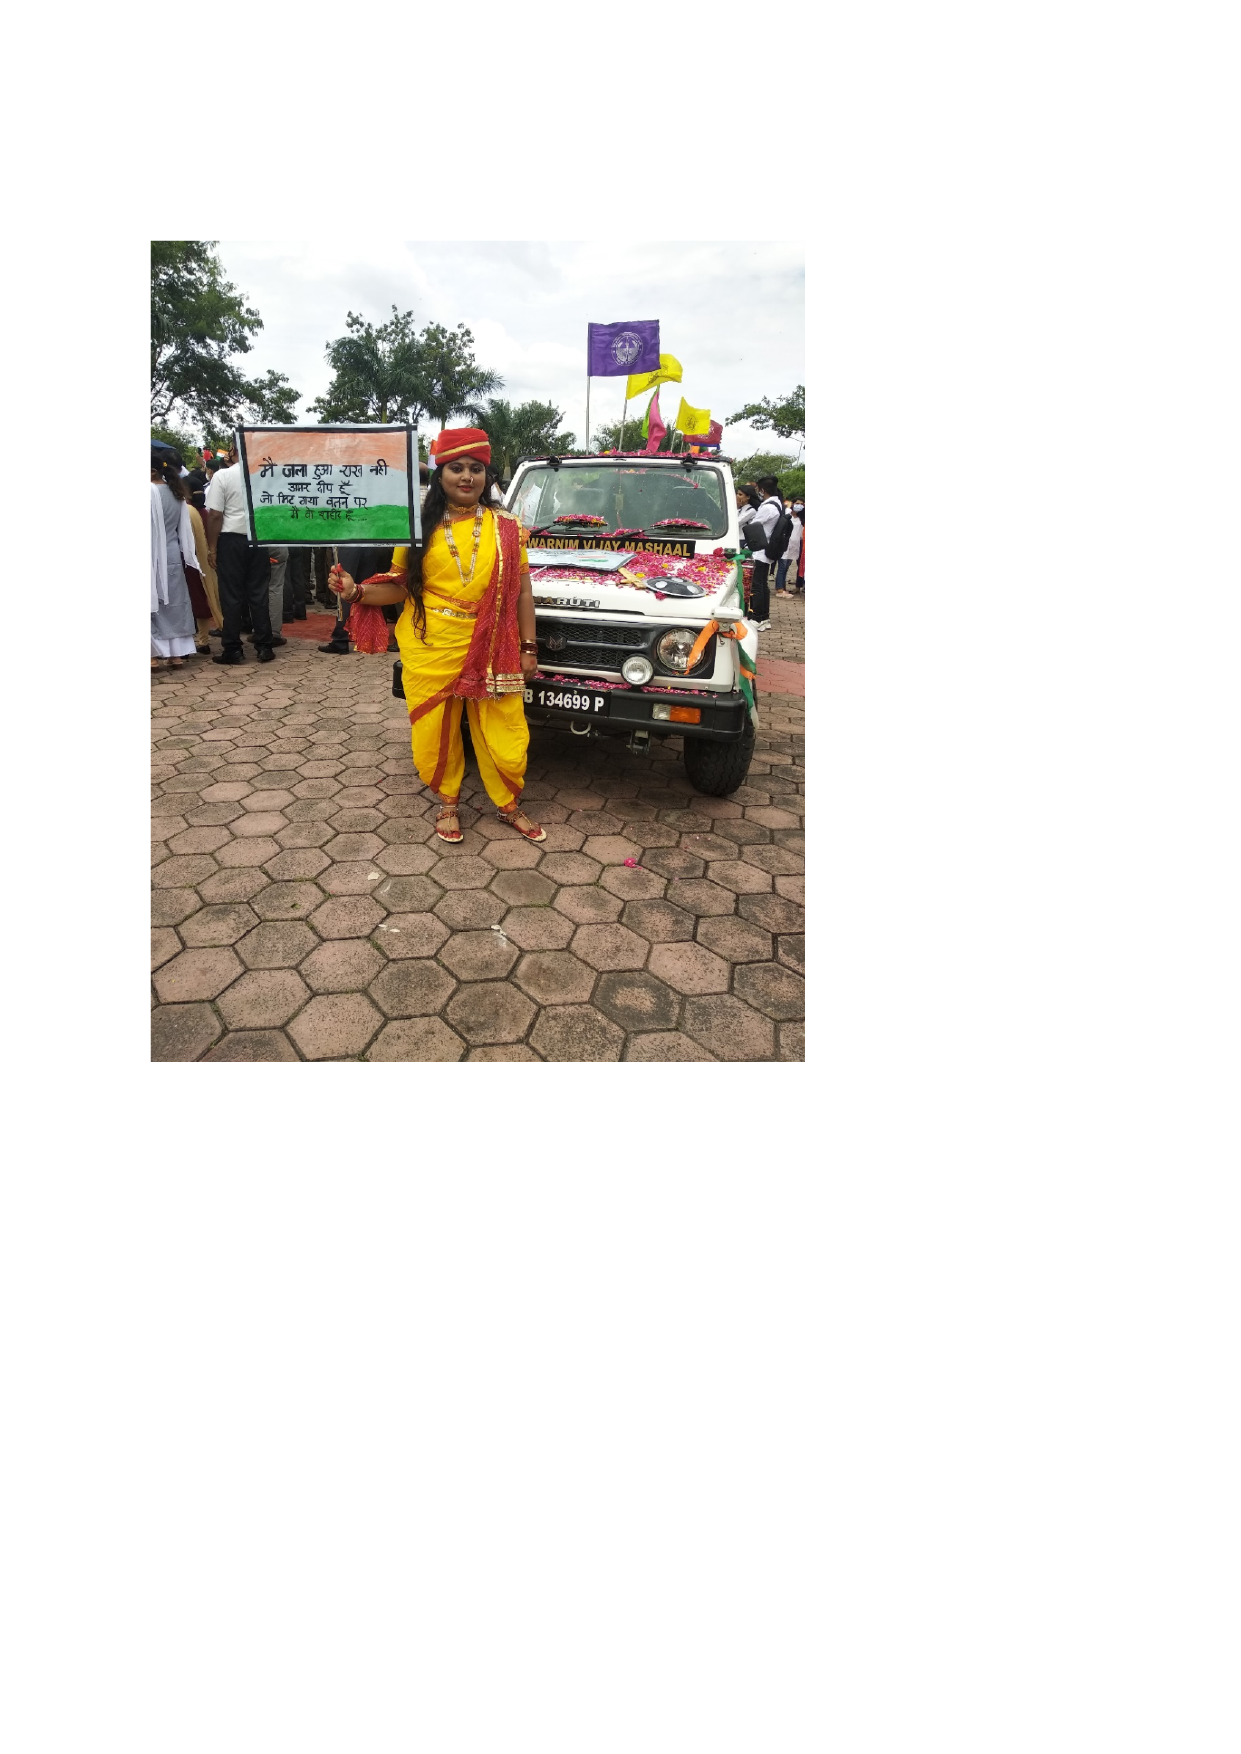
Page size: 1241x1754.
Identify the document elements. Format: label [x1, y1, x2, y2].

picture [151, 241, 805, 1062]
